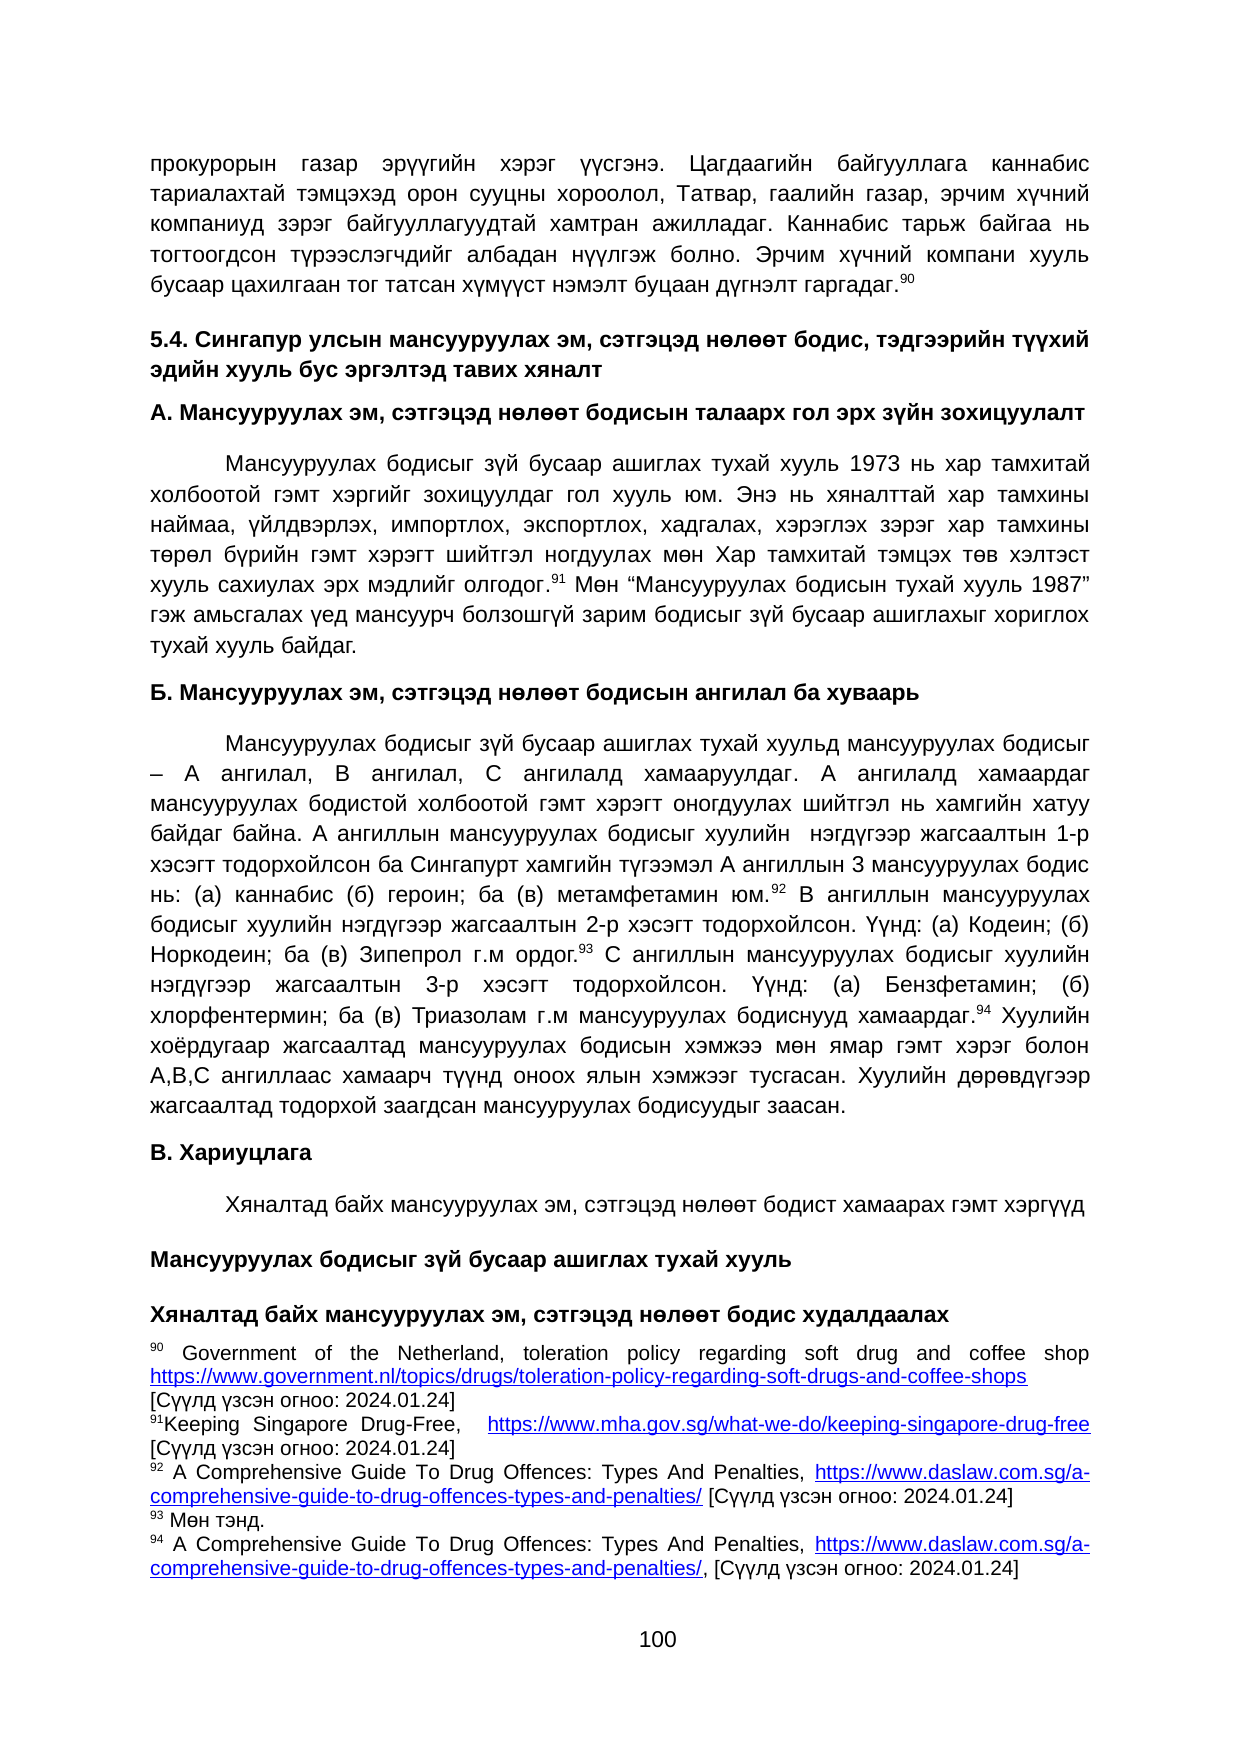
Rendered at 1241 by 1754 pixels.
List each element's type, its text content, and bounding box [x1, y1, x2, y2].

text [150, 150, 1090, 297]
subtitle А. Мансууруулах эм, сэтгэцэд нөлөөт бодисын талаарх гол эрх зүйн зохицуулалт [150, 399, 1090, 425]
text Мансууруулах бодисыг зүй бусаар ашиглах тухай хууль [150, 1246, 1090, 1272]
text Мансууруулах бодисыг зүй бусаар ашиглах тухай хууль 1973 нь хар тамхитай холбоотой гэмт хэргийг зохицуулдаг гол хууль юм. Энэ нь хяналттай хар тамхины наймаа, үйлдвэрлэх, импортлох, экспортлох, хадгалах, хэрэглэх зэрэг хар тамхины төрөл бүрийн гэмт хэрэгт шийтгэл ногдуулах мөн Хар тамхитай тэмцэх төв хэлтэст хууль сахиулах эрх мэдлийг олгодог. Мөн “Мансууруулах бодисын тухай хууль 1987” гэж амьсгалах үед мансуурч болзошгүй зарим бодисыг зүй бусаар ашиглахыг хориглох тухай хууль байдаг. [150, 450, 1090, 658]
subtitle В. Хариуцлага [150, 1139, 1090, 1166]
subtitle Б. Мансууруулах эм, сэтгэцэд нөлөөт бодисын ангилал ба хуваарь [150, 678, 1090, 705]
subtitle 5.4. Сингапур улсын мансууруулах эм, сэтгэцэд нөлөөт бодис, тэдгээрийн түүхий эдийн хууль бус эргэлтэд тавих хяналт [150, 326, 1090, 383]
text Мансууруулах бодисыг зүй бусаар ашиглах тухай хуульд мансууруулах бодисыг – А ангилал, В ангилал, С ангилалд хамааруулдаг. А ангилалд хамаардаг мансууруулах бодистой холбоотой гэмт хэрэгт оногдуулах шийтгэл нь хамгийн хатуу байдаг байна. А ангиллын мансууруулах бодисыг хуулийн нэгдүгээр жагсаалтын 1-р хэсэгт тодорхойлсон ба Сингапурт хамгийн түгээмэл А ангиллын 3 мансууруулах бодис нь: (a) каннабис (б) героин; ба (в) метамфетамин юм. В ангиллын мансууруулах бодисыг хуулийн нэгдүгээр жагсаалтын 2-р хэсэгт тодорхойлсон. Үүнд: (a) Кодеин; (б) Норкодеин; ба (в) Зипепрол г.м ордог. С ангиллын мансууруулах бодисыг хуулийн нэгдүгээр жагсаалтын 3-р хэсэгт тодорхойлсон. Үүнд: (a) Бензфетамин; (б) хлорфентермин; ба (в) Триазолам г.м мансууруулах бодиснууд хамаардаг. Хуулийн хоёрдугаар жагсаалтад мансууруулах бодисын хэмжээ мөн ямар гэмт хэрэг болон А,B,C ангиллаас хамаарч түүнд оноох ялын хэмжээг тусгасан. Хуулийн дөрөвдүгээр жагсаалтад тодорхой заагдсан мансууруулах бодисуудыг заасан. [150, 730, 1090, 1119]
text Хяналтад байх мансууруулах эм, сэтгэцэд нөлөөт бодист хамаарах гэмт хэргүүд [150, 1191, 1090, 1217]
text Хяналтад байх мансууруулах эм, сэтгэцэд нөлөөт бодис худалдаалах [150, 1301, 1090, 1327]
